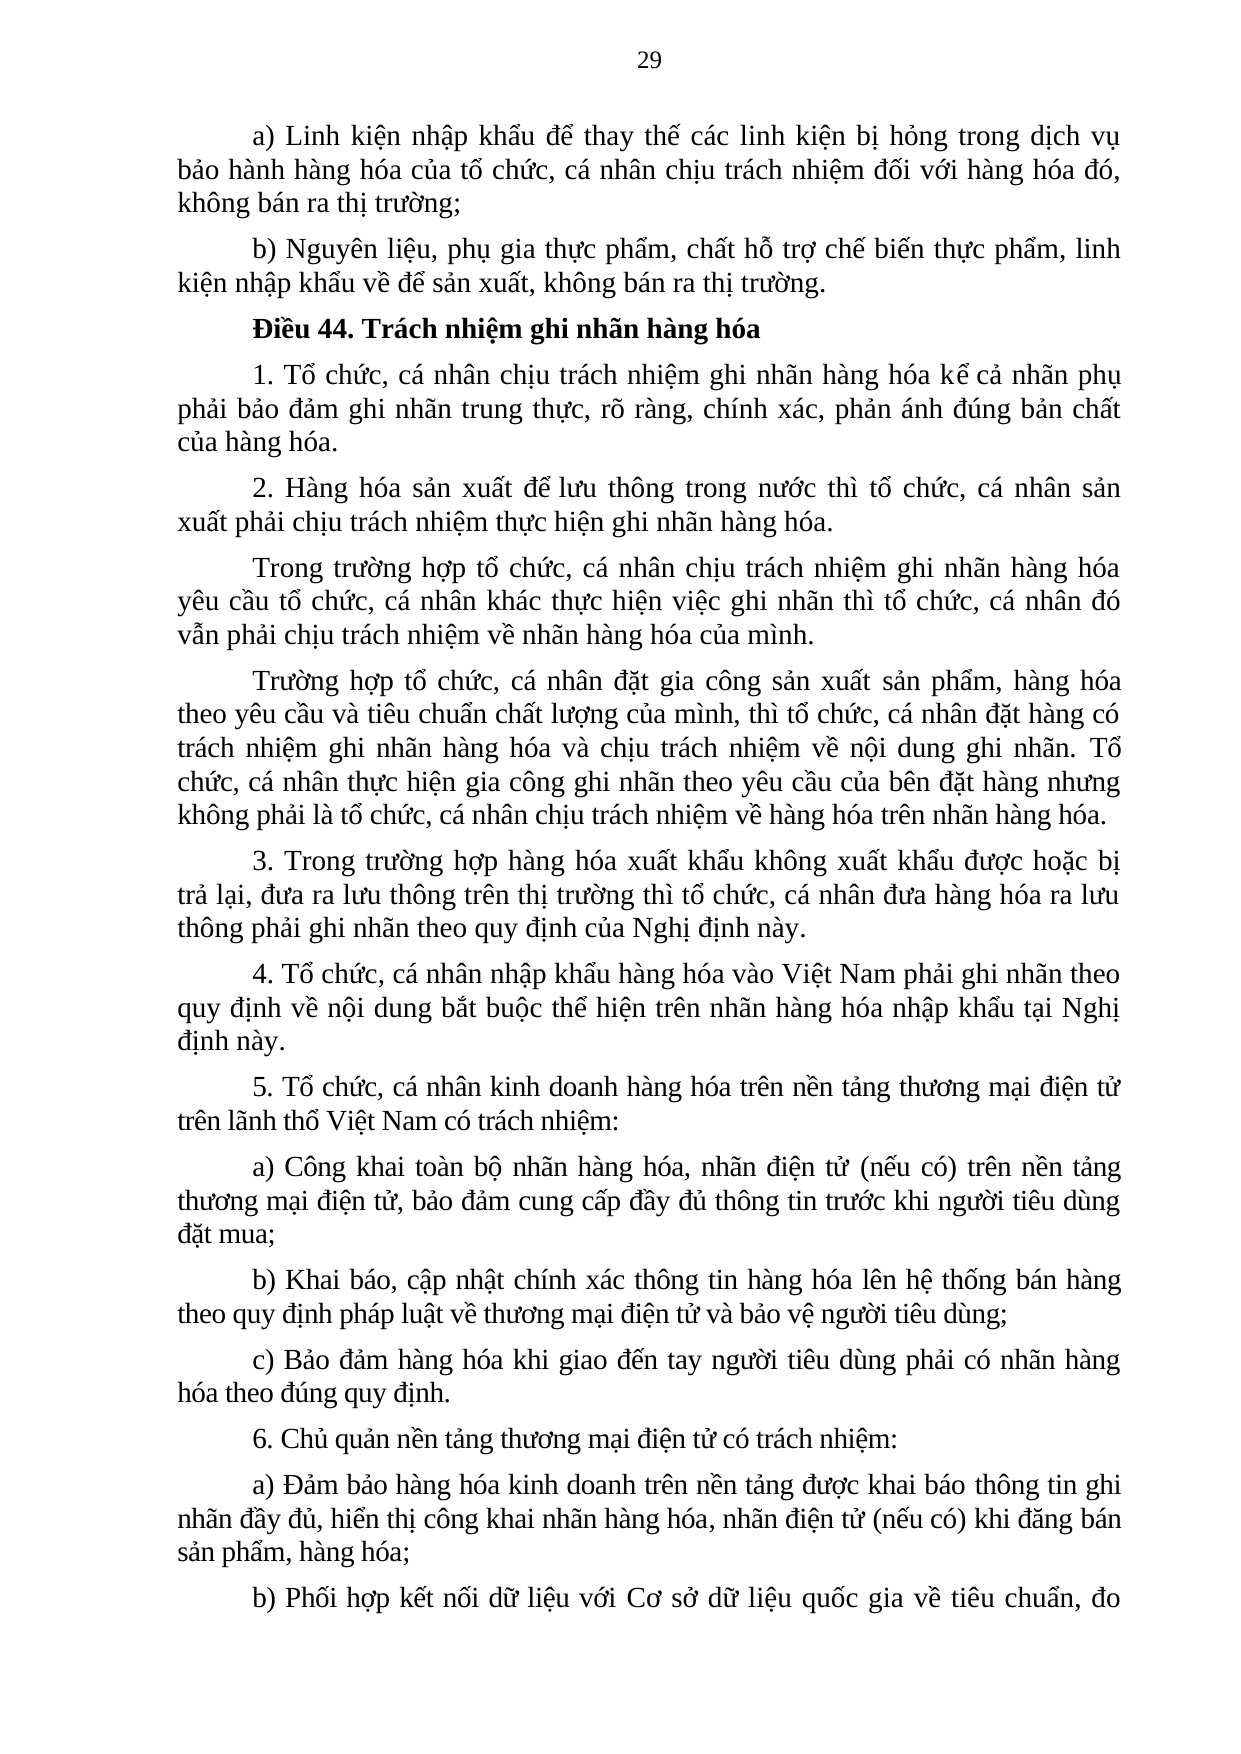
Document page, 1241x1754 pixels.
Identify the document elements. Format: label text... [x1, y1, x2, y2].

text 2. Hàng hóa sản xuất để lưu thông trong nước thì tổ chức, cá nhân sản xuất phải chịu trách nhiệm thực hiện ghi nhãn hàng hóa. [177, 470, 1122, 537]
text Điều 44. Trách nhiệm ghi nhãn hàng hóa [177, 311, 1122, 345]
text 1. Tổ chức, cá nhân chịu trách nhiệm ghi nhãn hàng hóa kể cả nhãn phụ phải bảo đảm ghi nhãn trung thực, rõ ràng, chính xác, phản ánh đúng bản chất của hàng hóa. [177, 357, 1122, 458]
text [177, 1581, 1122, 1614]
text 6. Chủ quản nền tảng thương mại điện tử có trách nhiệm: [177, 1421, 1122, 1455]
text Trong trường hợp tổ chức, cá nhân chịu trách nhiệm ghi nhãn hàng hóa yêu cầu tổ chức, cá nhân khác thực hiện việc ghi nhãn thì tổ chức, cá nhân đó vẫn phải chịu trách nhiệm về nhãn hàng hóa của mình. [177, 550, 1122, 651]
text a) Đảm bảo hàng hóa kinh doanh trên nền tảng được khai báo thông tin ghi nhãn đầy đủ, hiển thị công khai nhãn hàng hóa, nhãn điện tử (nếu có) khi đăng bán sản phẩm, hàng hóa; [177, 1467, 1122, 1568]
text 3. Trong trường hợp hàng hóa xuất khẩu không xuất khẩu được hoặc bị trả lại, đưa ra lưu thông trên thị trường thì tổ chức, cá nhân đưa hàng hóa ra lưu thông phải ghi nhãn theo quy định của Nghị định này. [177, 843, 1122, 944]
text 4. Tổ chức, cá nhân nhập khẩu hàng hóa vào Việt Nam phải ghi nhãn theo quy định về nội dung bắt buộc thể hiện trên nhãn hàng hóa nhập khẩu tại Nghị định này. [177, 956, 1122, 1057]
text b) Nguyên liệu, phụ gia thực phẩm, chất hỗ trợ chế biến thực phẩm, linh kiện nhập khẩu về để sản xuất, không bán ra thị trường. [177, 232, 1122, 299]
text c) Bảo đảm hàng hóa khi giao đến tay người tiêu dùng phải có nhãn hàng hóa theo đúng quy định. [177, 1342, 1122, 1409]
text 5. Tổ chức, cá nhân kinh doanh hàng hóa trên nền tảng thương mại điện tử trên lãnh thổ Việt Nam có trách nhiệm: [177, 1069, 1122, 1137]
text b) Khai báo, cập nhật chính xác thông tin hàng hóa lên hệ thống bán hàng theo quy định pháp luật về thương mại điện tử và bảo vệ người tiêu dùng; [177, 1262, 1122, 1329]
text a) Công khai toàn bộ nhãn hàng hóa, nhãn điện tử (nếu có) trên nền tảng thương mại điện tử, bảo đảm cung cấp đầy đủ thông tin trước khi người tiêu dùng đặt mua; [177, 1149, 1122, 1250]
text a) Linh kiện nhập khẩu để thay thế các linh kiện bị hỏng trong dịch vụ bảo hành hàng hóa của tổ chức, cá nhân chịu trách nhiệm đối với hàng hóa đó, không bán ra thị trường; [177, 118, 1122, 219]
text Trường hợp tổ chức, cá nhân đặt gia công sản xuất sản phẩm, hàng hóa theo yêu cầu và tiêu chuẩn chất lượng của mình, thì tổ chức, cá nhân đặt hàng có trách nhiệm ghi nhãn hàng hóa và chịu trách nhiệm về nội dung ghi nhãn. Tổ chức, cá nhân thực hiện gia công ghi nhãn theo yêu cầu của bên đặt hàng nhưng không phải là tổ chức, cá nhân chịu trách nhiệm về hàng hóa trên nhãn hàng hóa. [177, 663, 1122, 831]
